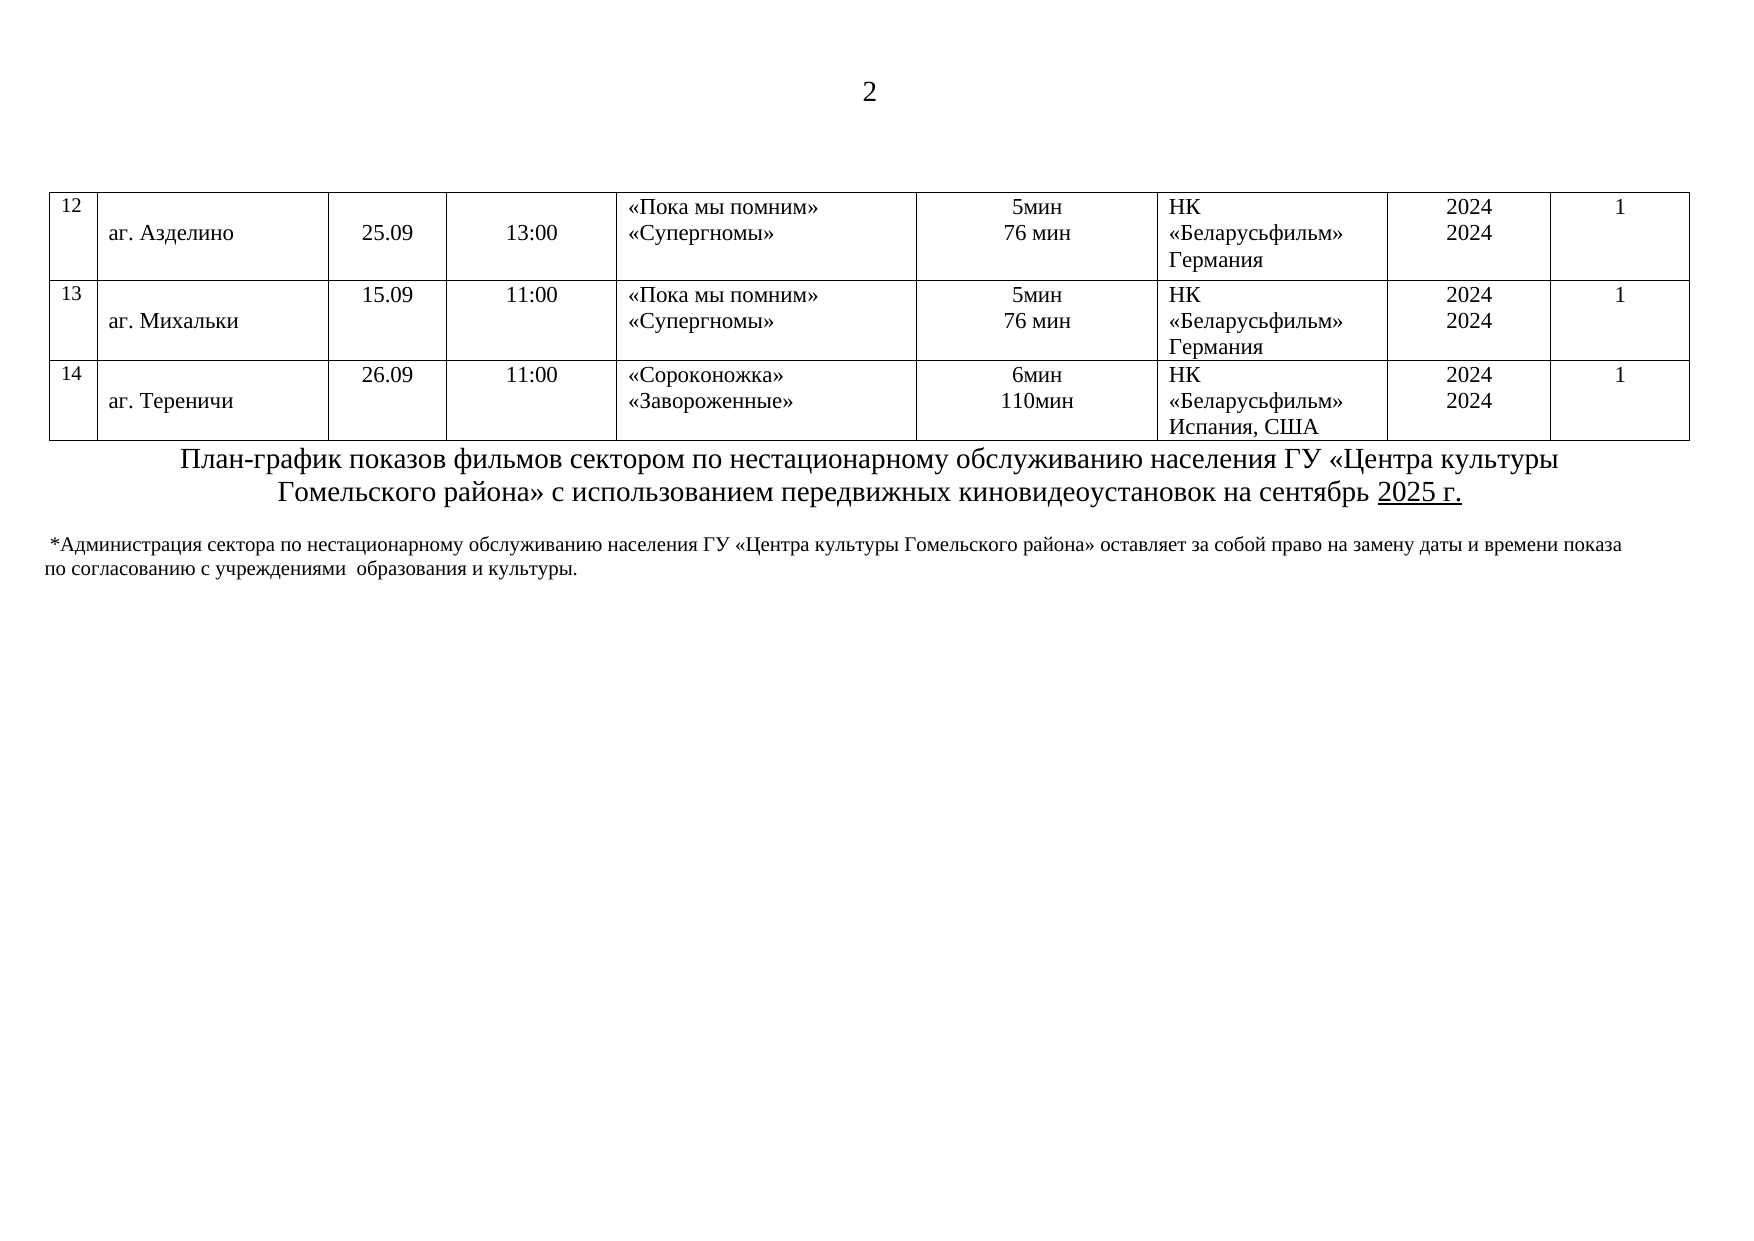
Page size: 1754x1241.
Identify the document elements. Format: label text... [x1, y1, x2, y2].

text *Администрация сектора по нестационарному обслуживанию населения ГУ «Центра культуры Гомельского района» оставляет за собой право на замену даты и времени показа по согласованию с учреждениями образования и культуры. [44, 532, 1636, 580]
table_cell НК «Беларусьфильм» Германия [1158, 193, 1387, 279]
table_cell 25.09 [329, 193, 446, 279]
table_cell «Пока мы помним» «Супергномы» [617, 193, 916, 279]
table_cell 2024 2024 [1388, 361, 1550, 440]
table_cell аг. Михальки [98, 281, 328, 360]
table_cell 12 [50, 193, 97, 279]
table_cell аг. Азделино [98, 193, 328, 279]
table_cell 26.09 [329, 361, 446, 440]
table_cell аг. Тереничи [98, 361, 328, 440]
table_cell 1 [1551, 193, 1689, 279]
table_cell 14 [50, 361, 97, 440]
text План-график показов фильмов сектором по нестационарному обслуживанию населения ГУ «Центра культуры Гомельского района» с использованием передвижных киновидеоустановок на сентябрь 2025 г. [103, 441, 1636, 508]
table_cell НК «Беларусьфильм» Испания, США [1158, 361, 1387, 440]
table_cell «Пока мы помним» «Супергномы» [617, 281, 916, 360]
table_cell 2024 2024 [1388, 281, 1550, 360]
table_cell 5мин 76 мин [917, 193, 1157, 279]
table_cell 13 [50, 281, 97, 360]
table_cell «Сороконожка» «Завороженные» [617, 361, 916, 440]
table_cell 5мин 76 мин [917, 281, 1157, 360]
table_cell 15.09 [329, 281, 446, 360]
table_cell 1 [1551, 281, 1689, 360]
table_cell 2024 2024 [1388, 193, 1550, 279]
table_cell 11:00 [447, 361, 616, 440]
table_cell 6мин 110мин [917, 361, 1157, 440]
table_cell 1 [1551, 361, 1689, 440]
table_cell 11:00 [447, 281, 616, 360]
table_cell НК «Беларусьфильм» Германия [1158, 281, 1387, 360]
table_cell 13:00 [447, 193, 616, 279]
